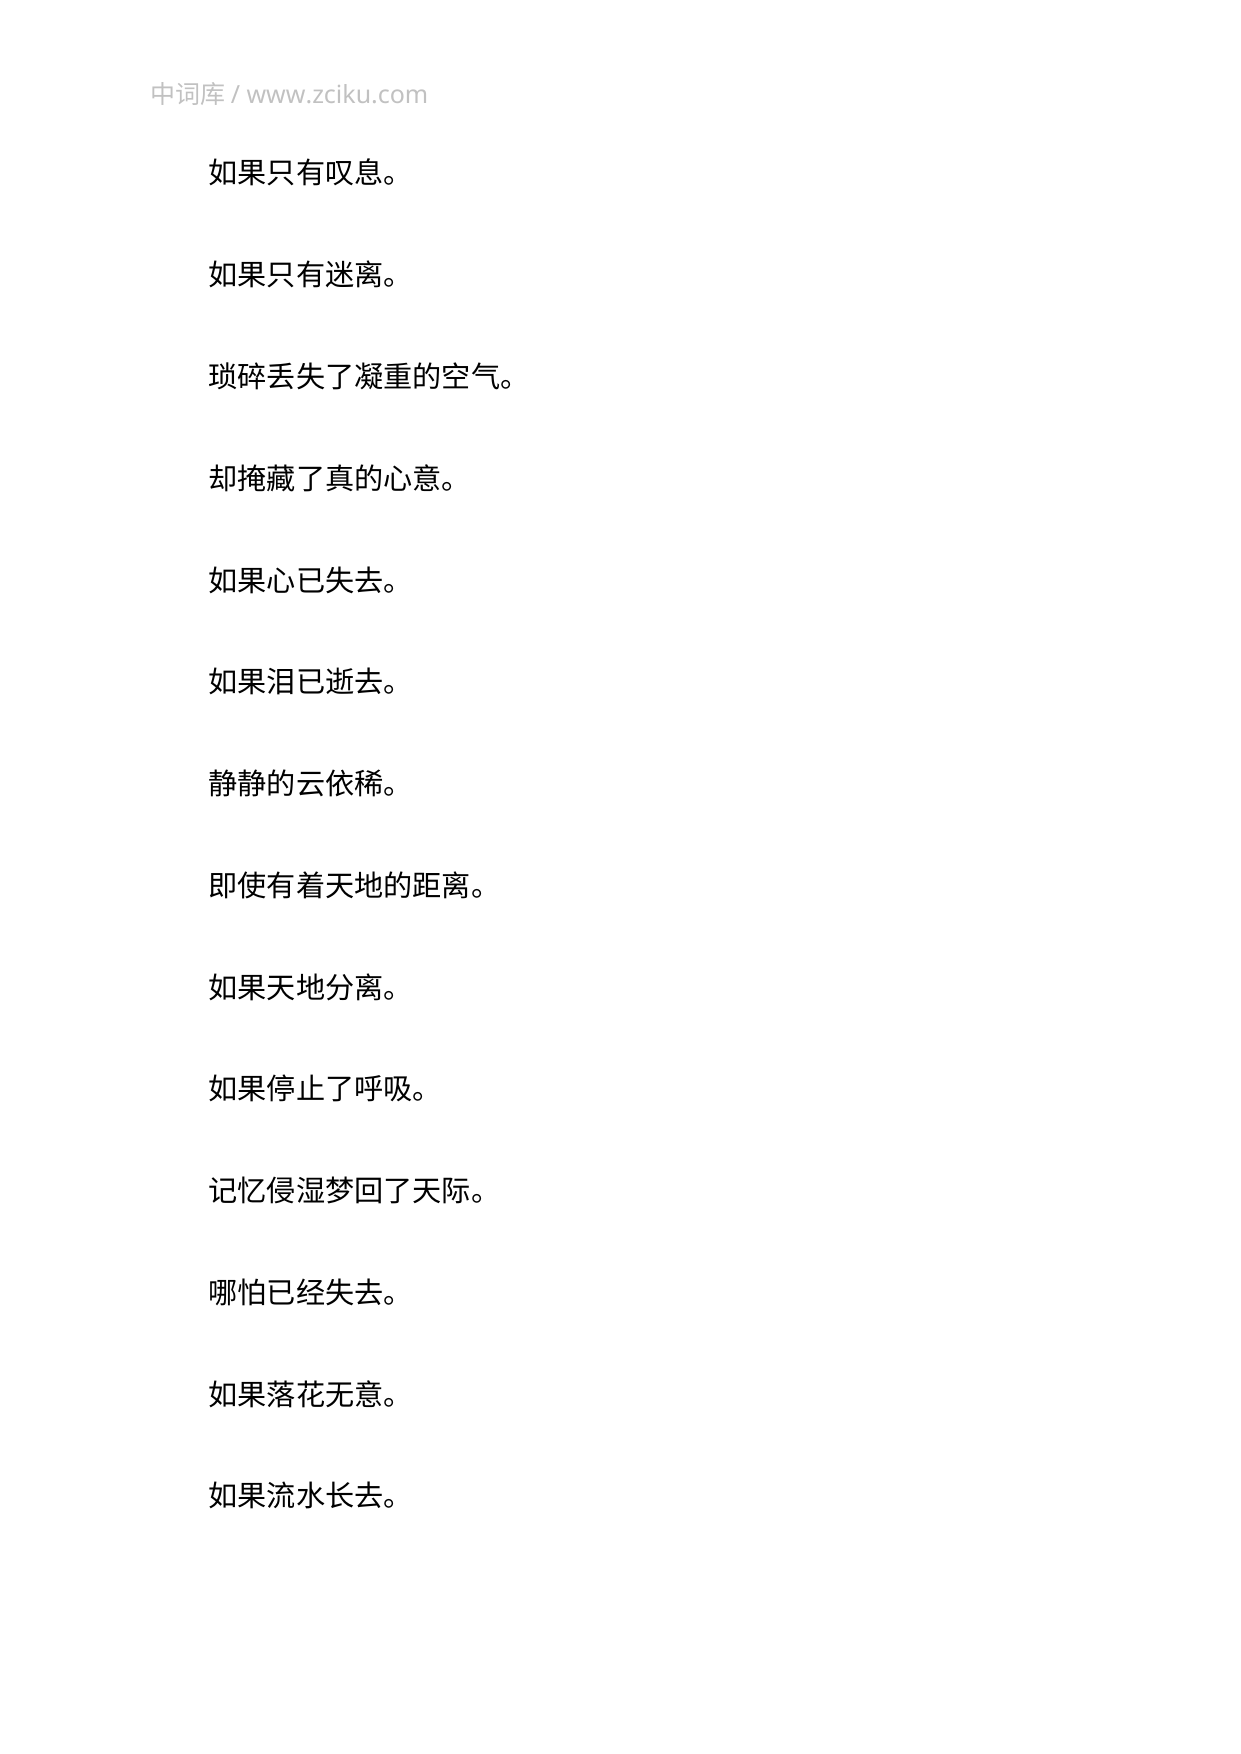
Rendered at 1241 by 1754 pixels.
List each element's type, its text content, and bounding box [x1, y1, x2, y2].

text 如果泪已逝去。 [150, 659, 1090, 701]
text 如果只有迷离。 [150, 252, 1090, 294]
text 琐碎丢失了凝重的空气。 [150, 353, 1090, 396]
text 如果只有叹息。 [150, 150, 1090, 192]
text 如果心已失去。 [150, 557, 1090, 599]
text 静静的云依稀。 [150, 761, 1090, 803]
text 如果流水长去。 [150, 1473, 1090, 1515]
text 如果停止了呼吸。 [150, 1066, 1090, 1108]
text 却掩藏了真的心意。 [150, 455, 1090, 498]
text 记忆侵湿梦回了天际。 [150, 1168, 1090, 1210]
text 即使有着天地的距离。 [150, 862, 1090, 905]
text 如果落花无意。 [150, 1371, 1090, 1413]
text 如果天地分离。 [150, 964, 1090, 1006]
text 哪怕已经失去。 [150, 1269, 1090, 1312]
